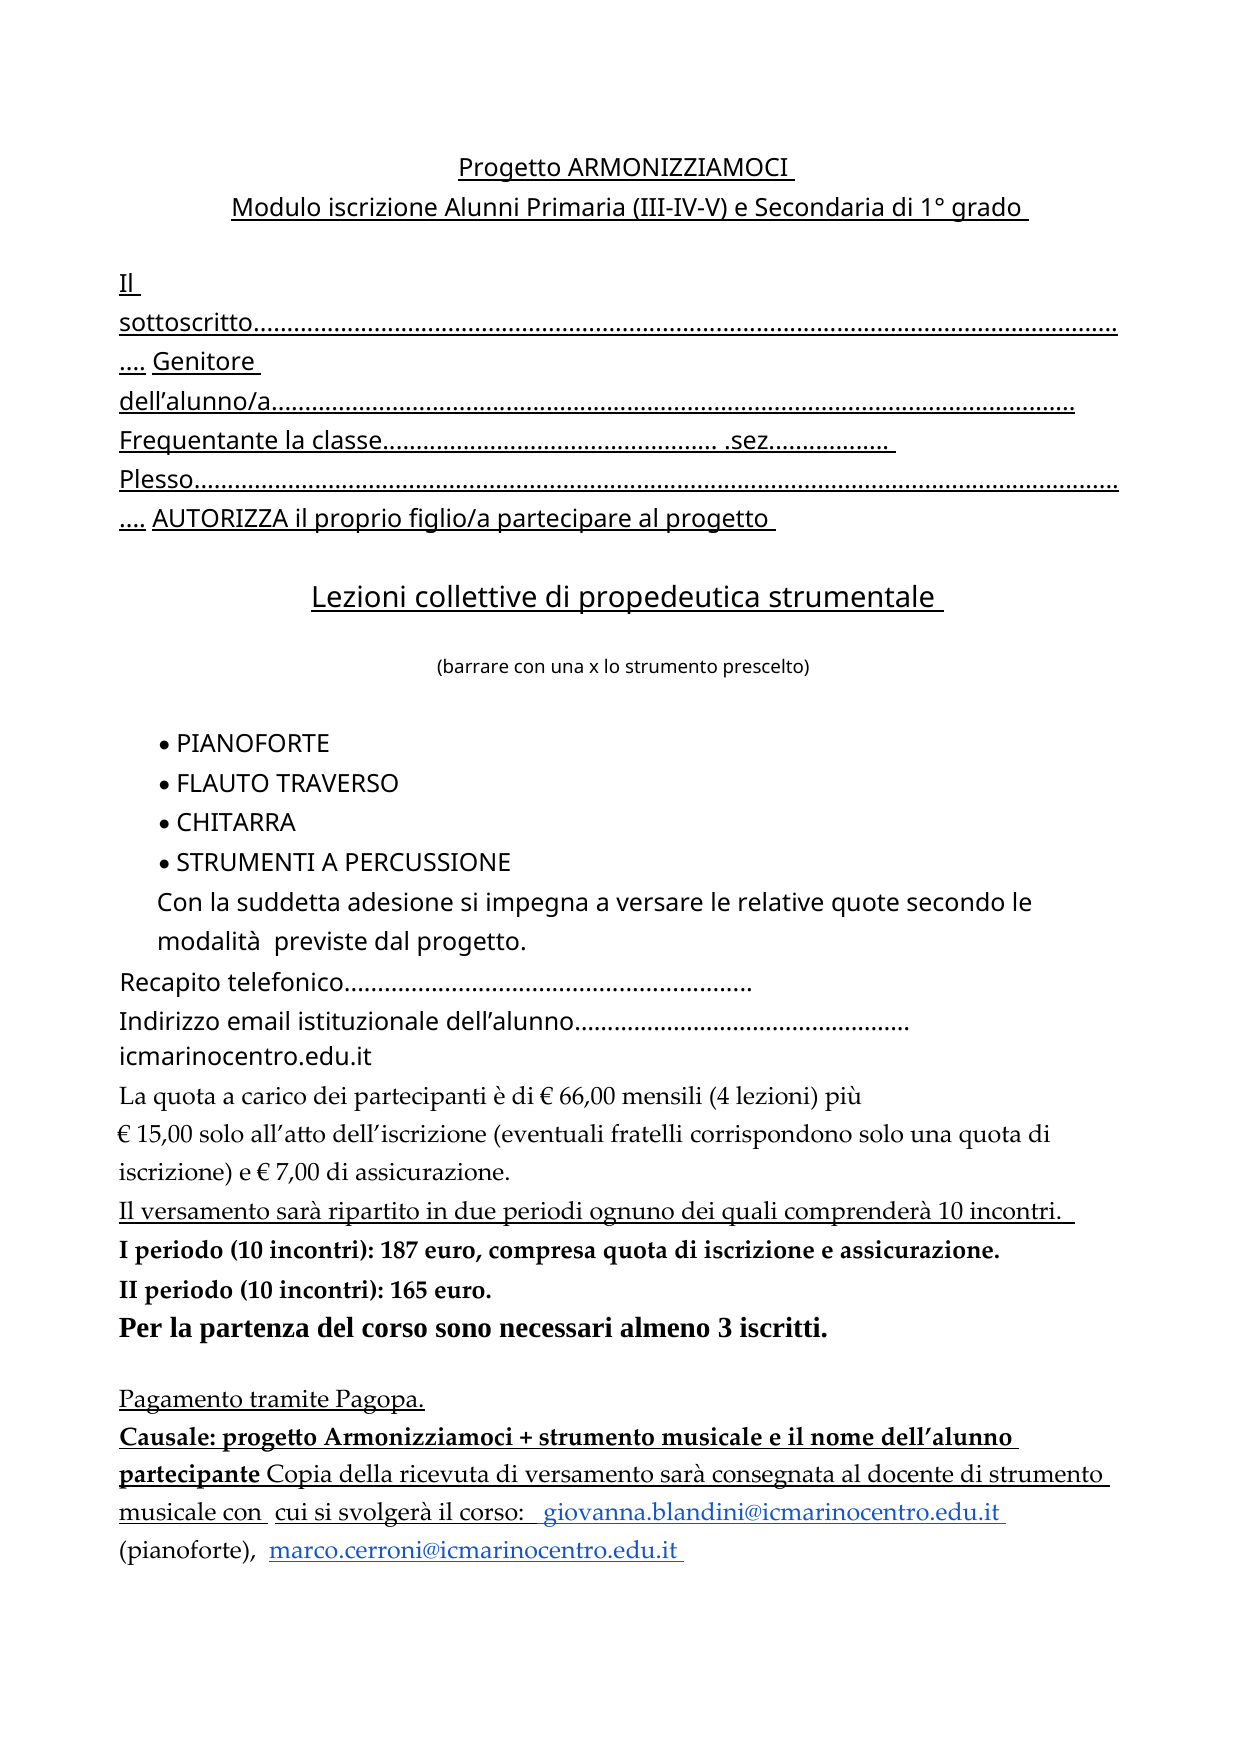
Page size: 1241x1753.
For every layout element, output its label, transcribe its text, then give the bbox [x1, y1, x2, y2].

text Il sottoscritto..................................................................................................................................... Genitore dell’alunno/a........................................................................................................................ Frequentante la classe.................................................. .sez.................. Plesso.............................................................................................................................................. AUTORIZZA il proprio figlio/a partecipare al progetto [119, 266, 1120, 535]
text Modulo iscrizione Alunni Primaria (III-IV-V) e Secondaria di 1° grado [133, 190, 1120, 224]
text • FLAUTO TRAVERSO [158, 765, 1129, 799]
text Progetto ARMONIZZIAMOCI [118, 150, 1129, 184]
text Con la suddetta adesione si impegna a versare le relative quote secondo le modalità previste dal progetto. [157, 884, 1129, 958]
text Recapito telefonico............................................................. [119, 964, 1129, 998]
text Indirizzo email istituzionale dell’alunno……………………………………………icmarinocentro.edu.it [119, 1004, 1129, 1072]
text € 15,00 solo all’atto dell’iscrizione (eventuali fratelli corrispondono solo una quota di iscrizione) e € 7,00 di assicurazione. [118, 1116, 1128, 1188]
text Per la partenza del corso sono necessari almeno 3 iscritti. [118, 1311, 1102, 1344]
text • PIANOFORTE [158, 726, 1129, 760]
text (barrare con una x lo strumento prescelto) [118, 653, 1129, 679]
text II periodo (10 incontri): 165 euro. [118, 1271, 1102, 1305]
text La quota a carico dei partecipanti è di € 66,00 mensili (4 lezioni) più [119, 1078, 1129, 1112]
text Pagamento tramite Pagopa. [118, 1380, 1129, 1414]
text Lezioni collettive di propedeutica strumentale [118, 577, 1129, 616]
text I periodo (10 incontri): 187 euro, compresa quota di iscrizione e assicurazione. [118, 1232, 1102, 1266]
text • STRUMENTI A PERCUSSIONE [158, 844, 1129, 879]
text Il versamento sarà ripartito in due periodi ognuno dei quali comprenderà 10 incontri. [118, 1193, 1102, 1227]
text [118, 1418, 1128, 1565]
text • CHITARRA [158, 805, 1129, 839]
